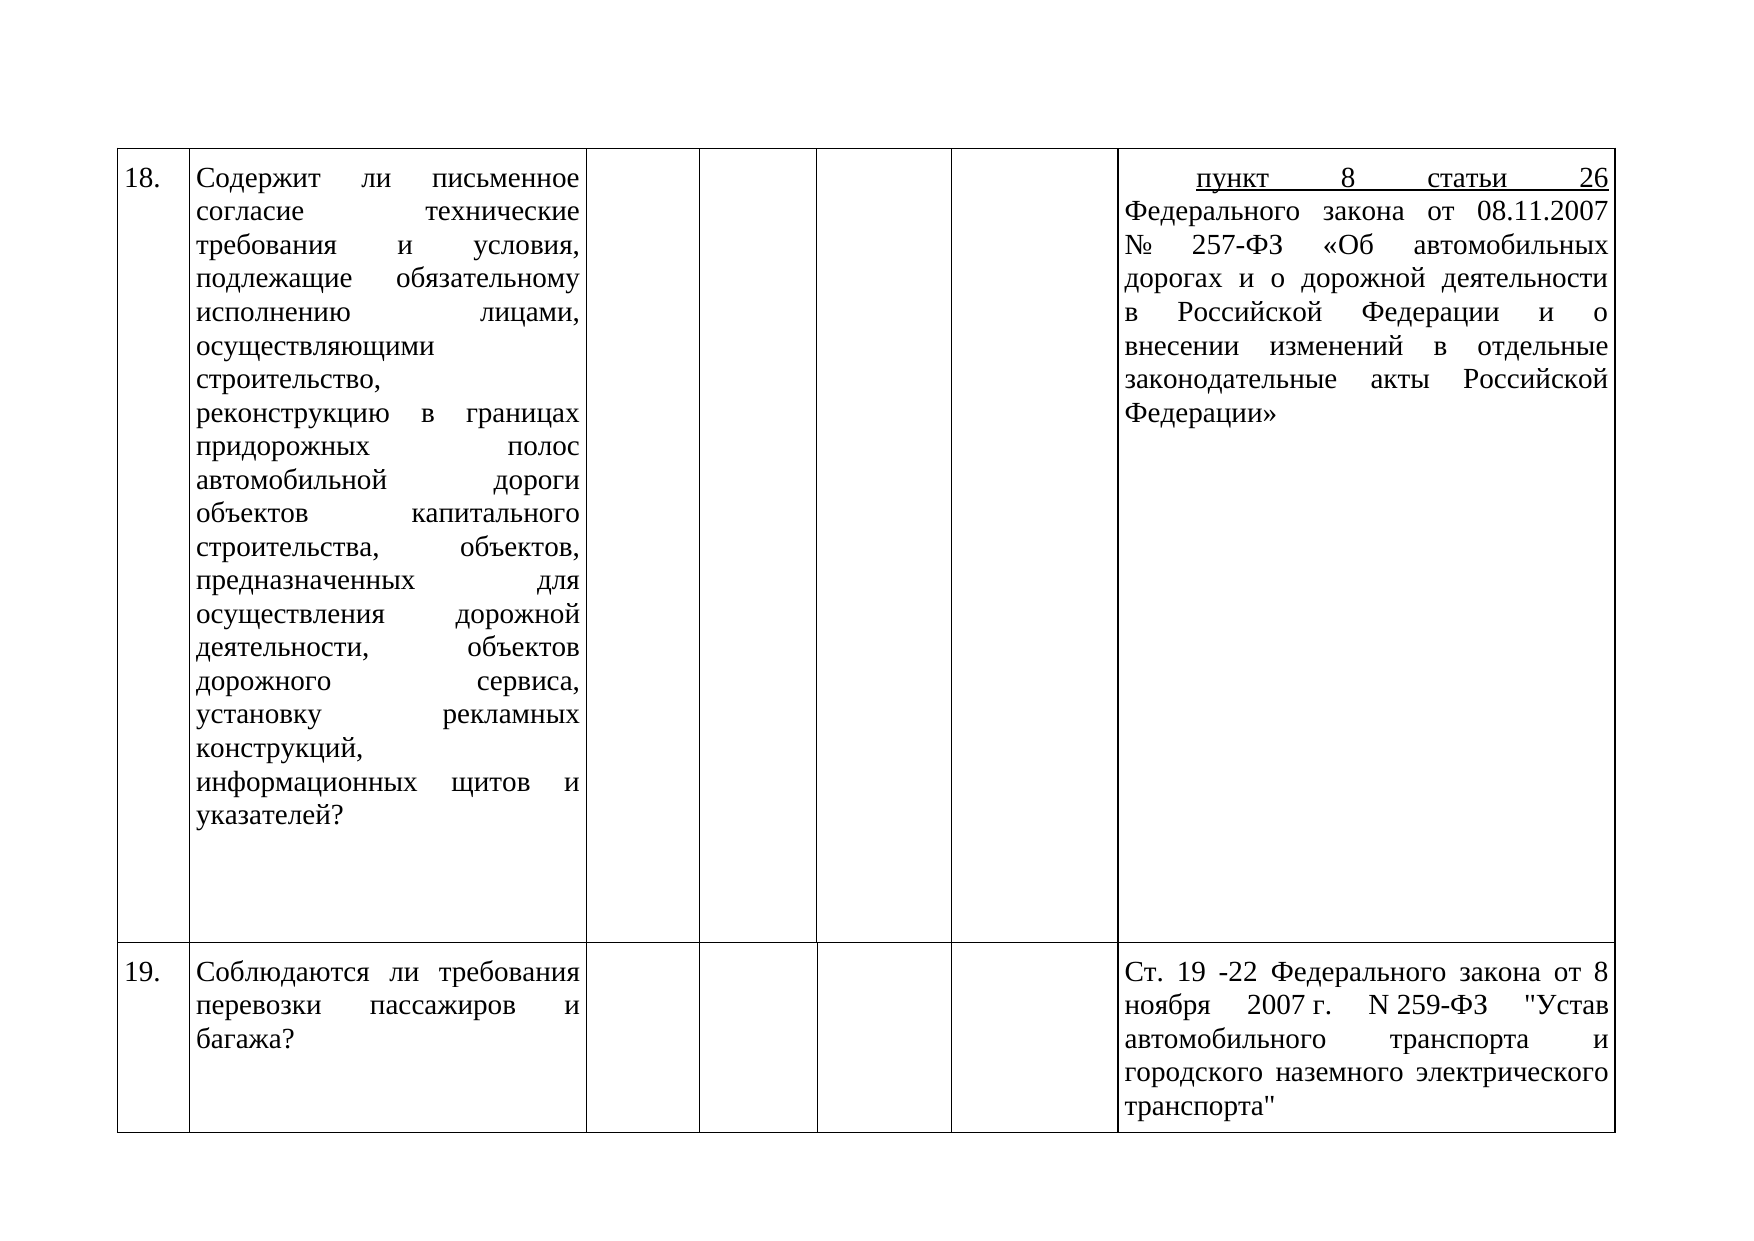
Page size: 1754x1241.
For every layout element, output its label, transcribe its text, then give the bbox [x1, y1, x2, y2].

table_cell [818, 943, 951, 1132]
table_cell [587, 943, 699, 1132]
table_cell [700, 943, 817, 1132]
table_cell [952, 149, 1117, 942]
table_cell 19. [118, 943, 189, 1132]
table_cell [817, 149, 951, 942]
table_cell 18. [118, 149, 189, 942]
table_cell Содержит ли письменное согласие технические требования и условия, подлежащие обязательному исполнению лицами, осуществляющими строительство, реконструкцию в границах придорожных полос автомобильной дороги объектов капитального строительства, объектов, предназначенных для осуществления дорожной деятельности, объектов дорожного сервиса, установку рекламных конструкций, информационных щитов и указателей? [190, 149, 586, 942]
table_cell [952, 943, 1117, 1132]
table_cell [700, 149, 816, 942]
table_cell [587, 149, 699, 942]
table_cell Ст. 19 -22 Федерального закона от 8 ноября 2007 г. N 259-ФЗ "Устав автомобильного транспорта и городского наземного электрического транспорта" [1119, 943, 1614, 1132]
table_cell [1119, 149, 1614, 942]
table_cell Соблюдаются ли требования перевозки пассажиров и багажа? [190, 943, 586, 1132]
